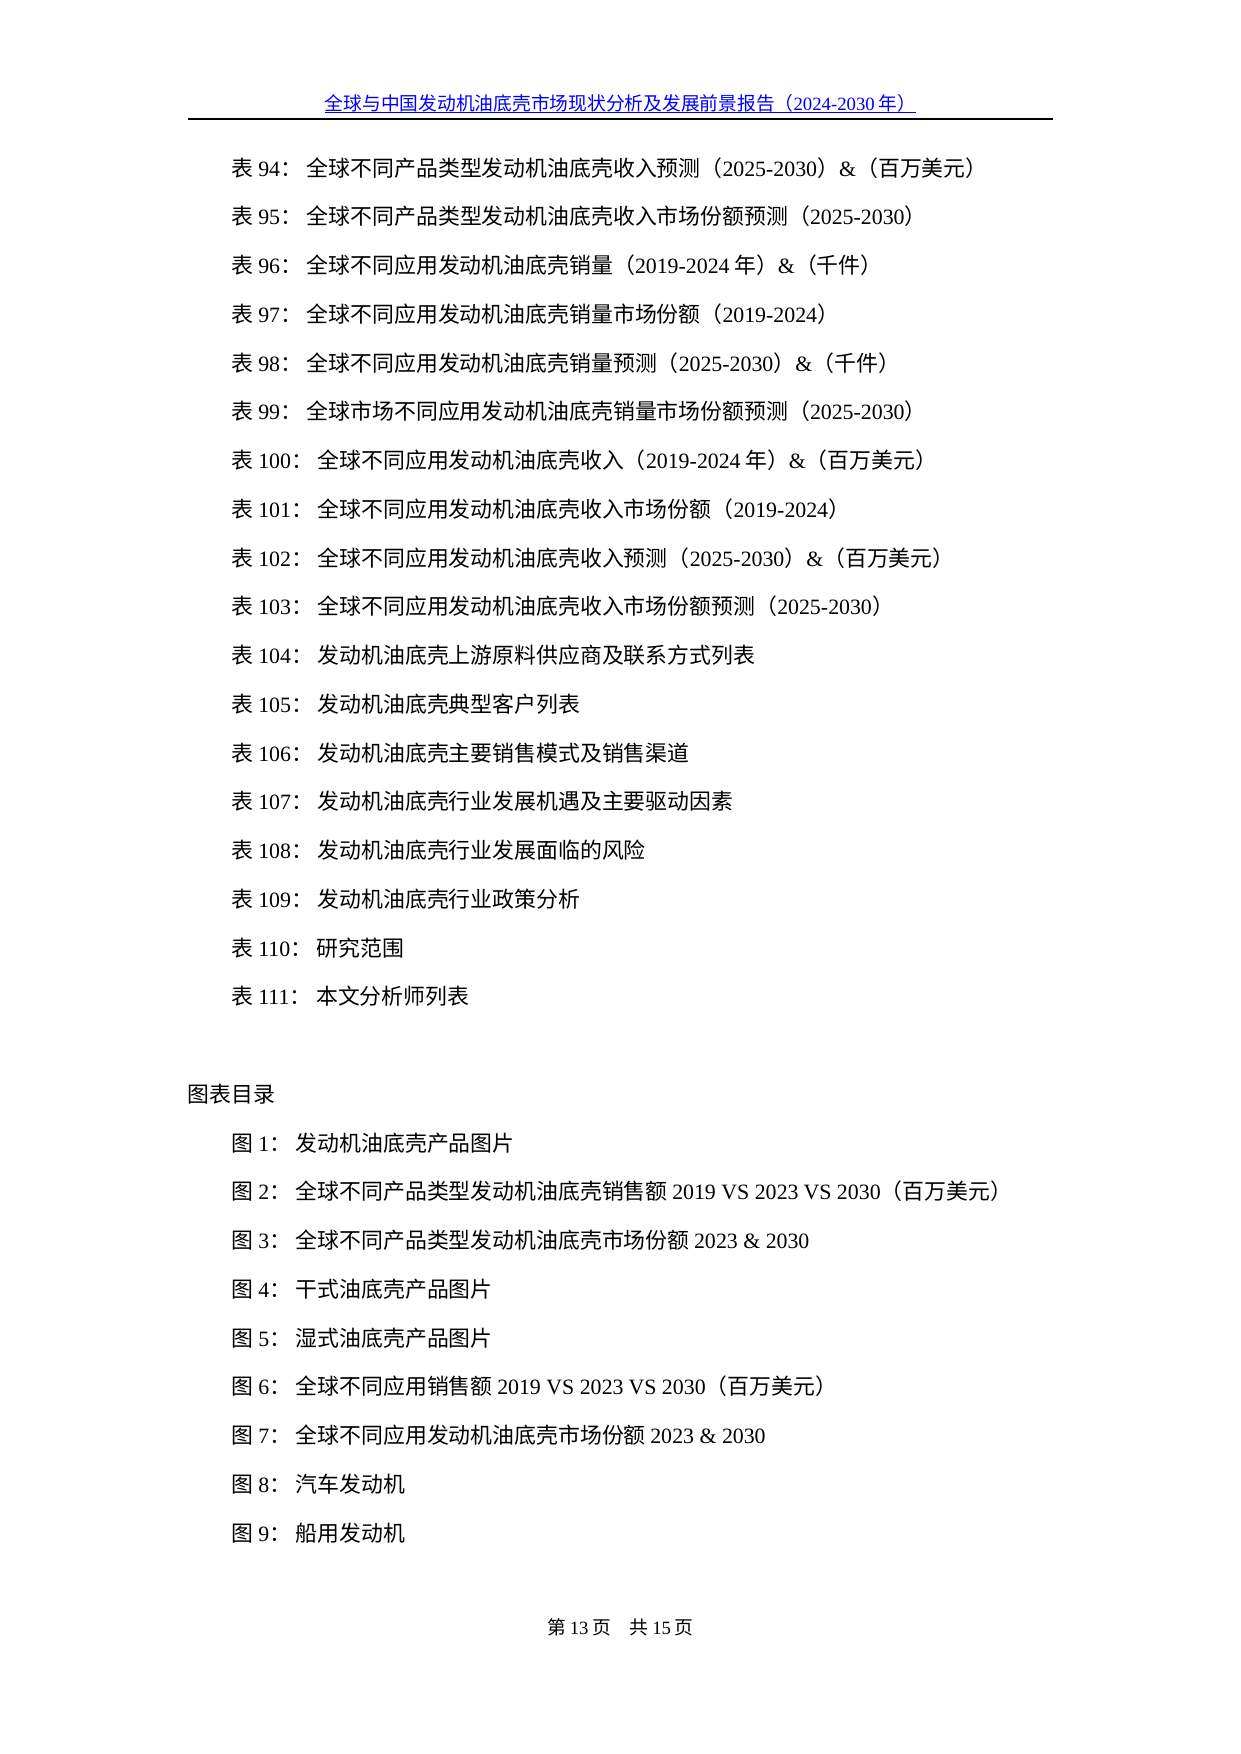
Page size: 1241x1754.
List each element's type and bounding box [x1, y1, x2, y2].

text [187, 150, 1053, 1548]
